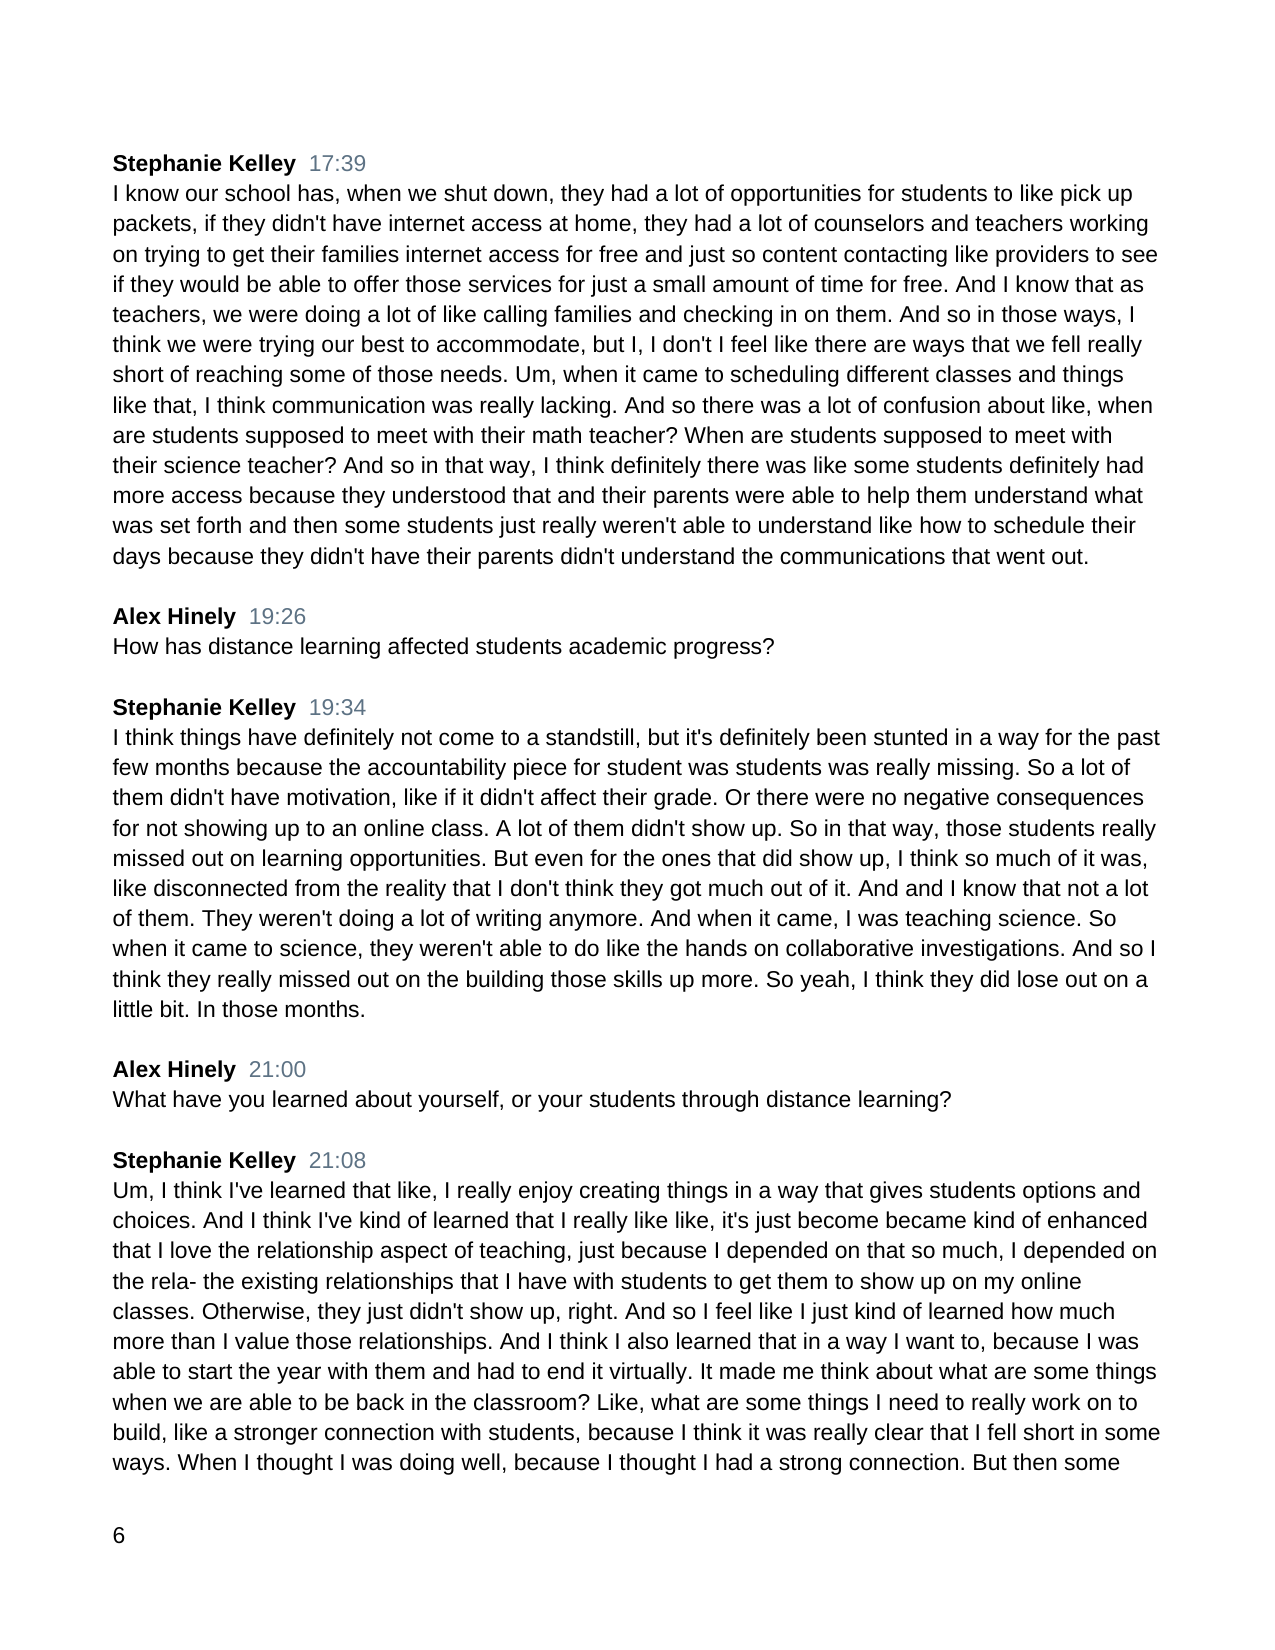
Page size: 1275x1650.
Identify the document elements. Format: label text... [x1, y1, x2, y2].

text Stephanie Kelley 17:39 [112, 150, 1162, 176]
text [112, 1177, 1162, 1475]
text How has distance learning affected students academic progress? [112, 633, 1162, 660]
text Stephanie Kelley 21:08 [112, 1147, 1162, 1173]
text Stephanie Kelley 19:34 [112, 694, 1162, 720]
text I know our school has, when we shut down, they had a lot of opportunities for students to like pick up packets, if they didn't have internet access at home, they had a lot of counselors and teachers working on trying to get their families internet access for free and just so content contacting like providers to see if they would be able to offer those services for just a small amount of time for free. And I know that as teachers, we were doing a lot of like calling families and checking in on them. And so in those ways, I think we were trying our best to accommodate, but I, I don't I feel like there are ways that we fell really short of reaching some of those needs. Um, when it came to scheduling different classes and things like that, I think communication was really lacking. And so there was a lot of confusion about like, when are students supposed to meet with their math teacher? When are students supposed to meet with their science teacher? And so in that way, I think definitely there was like some students definitely had more access because they understood that and their parents were able to help them understand what was set forth and then some students just really weren't able to understand like how to schedule their days because they didn't have their parents didn't understand the communications that went out. [112, 180, 1162, 569]
text I think things have definitely not come to a standstill, but it's definitely been stunted in a way for the past few months because the accountability piece for student was students was really missing. So a lot of them didn't have motivation, like if it didn't affect their grade. Or there were no negative consequences for not showing up to an online class. A lot of them didn't show up. So in that way, those students really missed out on learning opportunities. But even for the ones that did show up, I think so much of it was, like disconnected from the reality that I don't think they got much out of it. And and I know that not a lot of them. They weren't doing a lot of writing anymore. And when it came, I was teaching science. So when it came to science, they weren't able to do like the hands on collaborative investigations. And so I think they really missed out on the building those skills up more. So yeah, I think they did lose out on a little bit. In those months. [112, 724, 1162, 1022]
text What have you learned about yourself, or your students through distance learning? [112, 1086, 1162, 1113]
text Alex Hinely 19:26 [112, 603, 1162, 629]
text Alex Hinely 21:00 [112, 1056, 1162, 1083]
